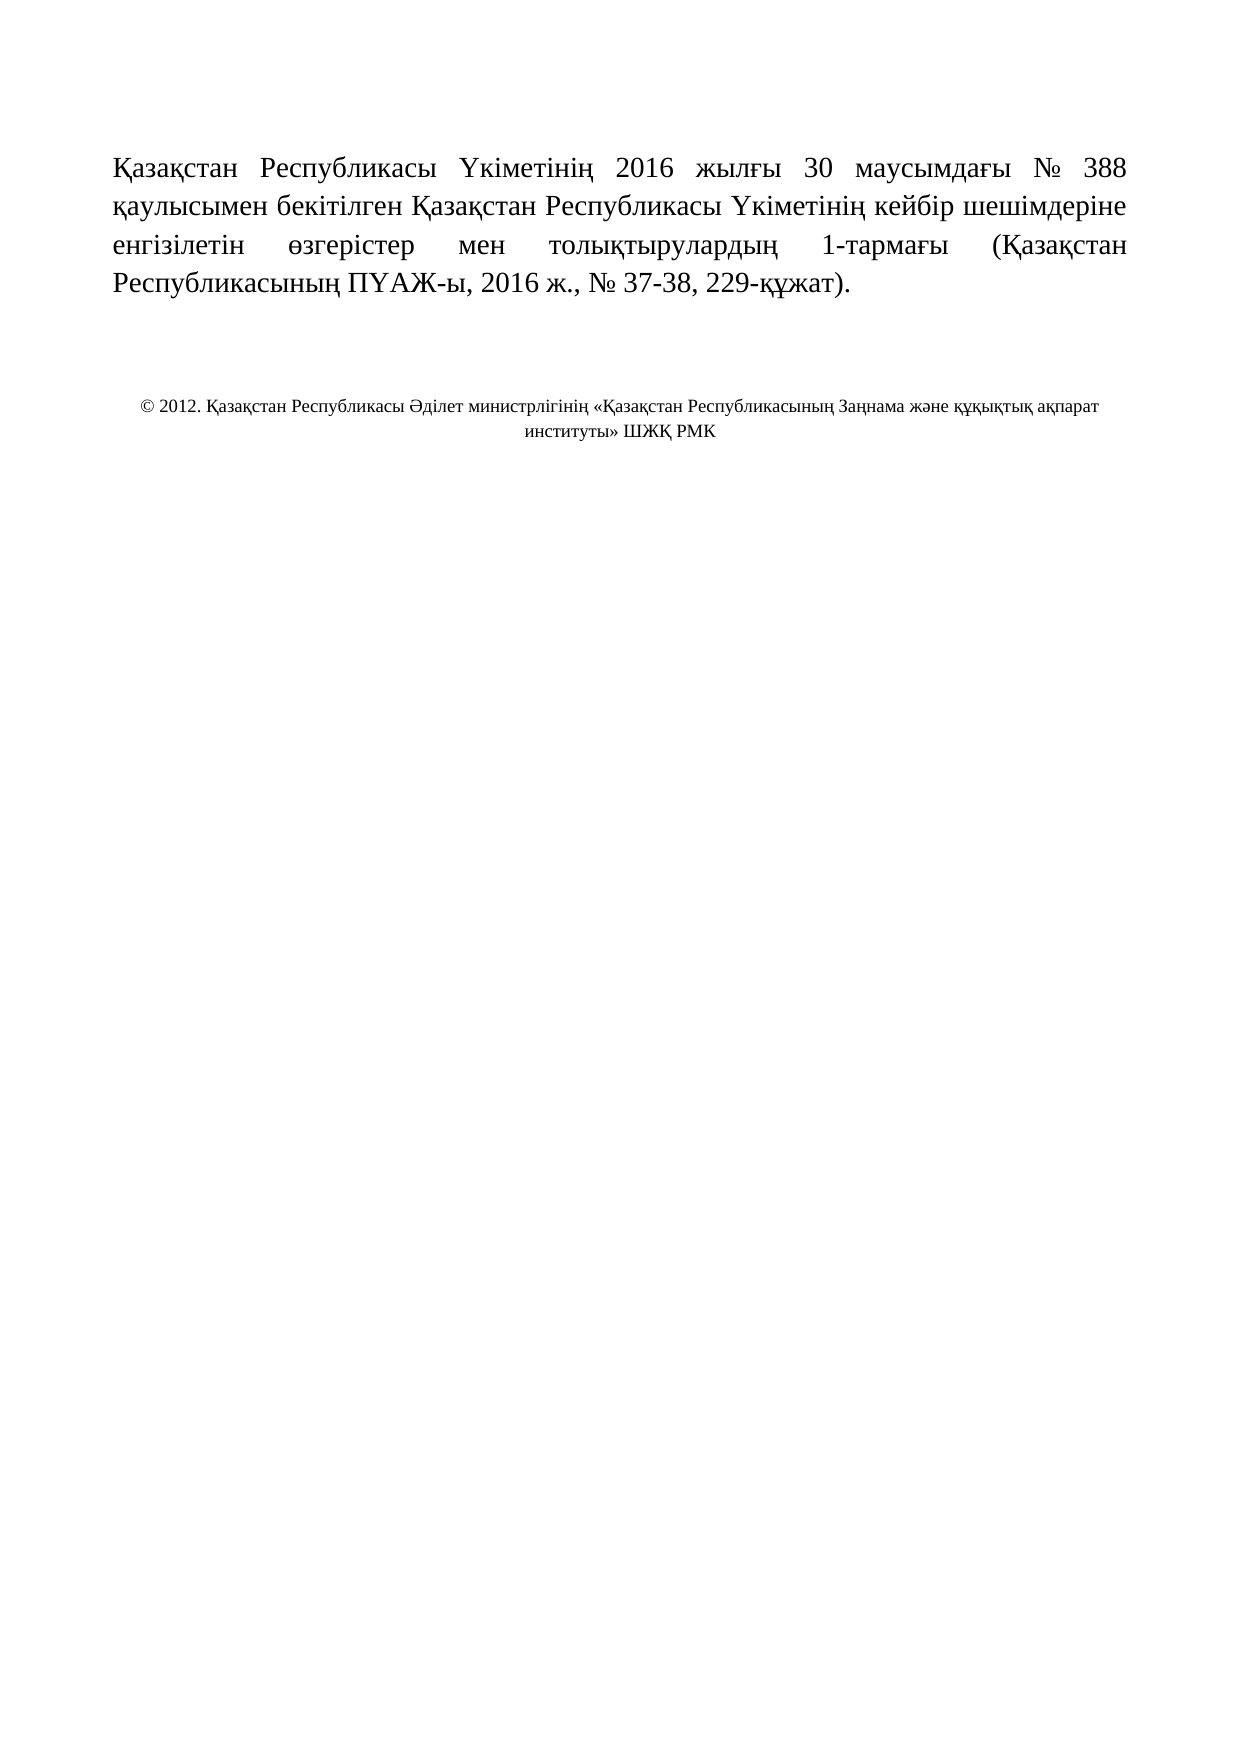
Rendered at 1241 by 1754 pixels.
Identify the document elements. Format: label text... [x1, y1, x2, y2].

text © 2012. Қазақстан Республикасы Әділет министрлігінің «Қазақстан Республикасының Заңнама және құқықтық ақпарат институты» ШЖҚ РМК [112, 395, 1128, 441]
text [112, 150, 1128, 299]
